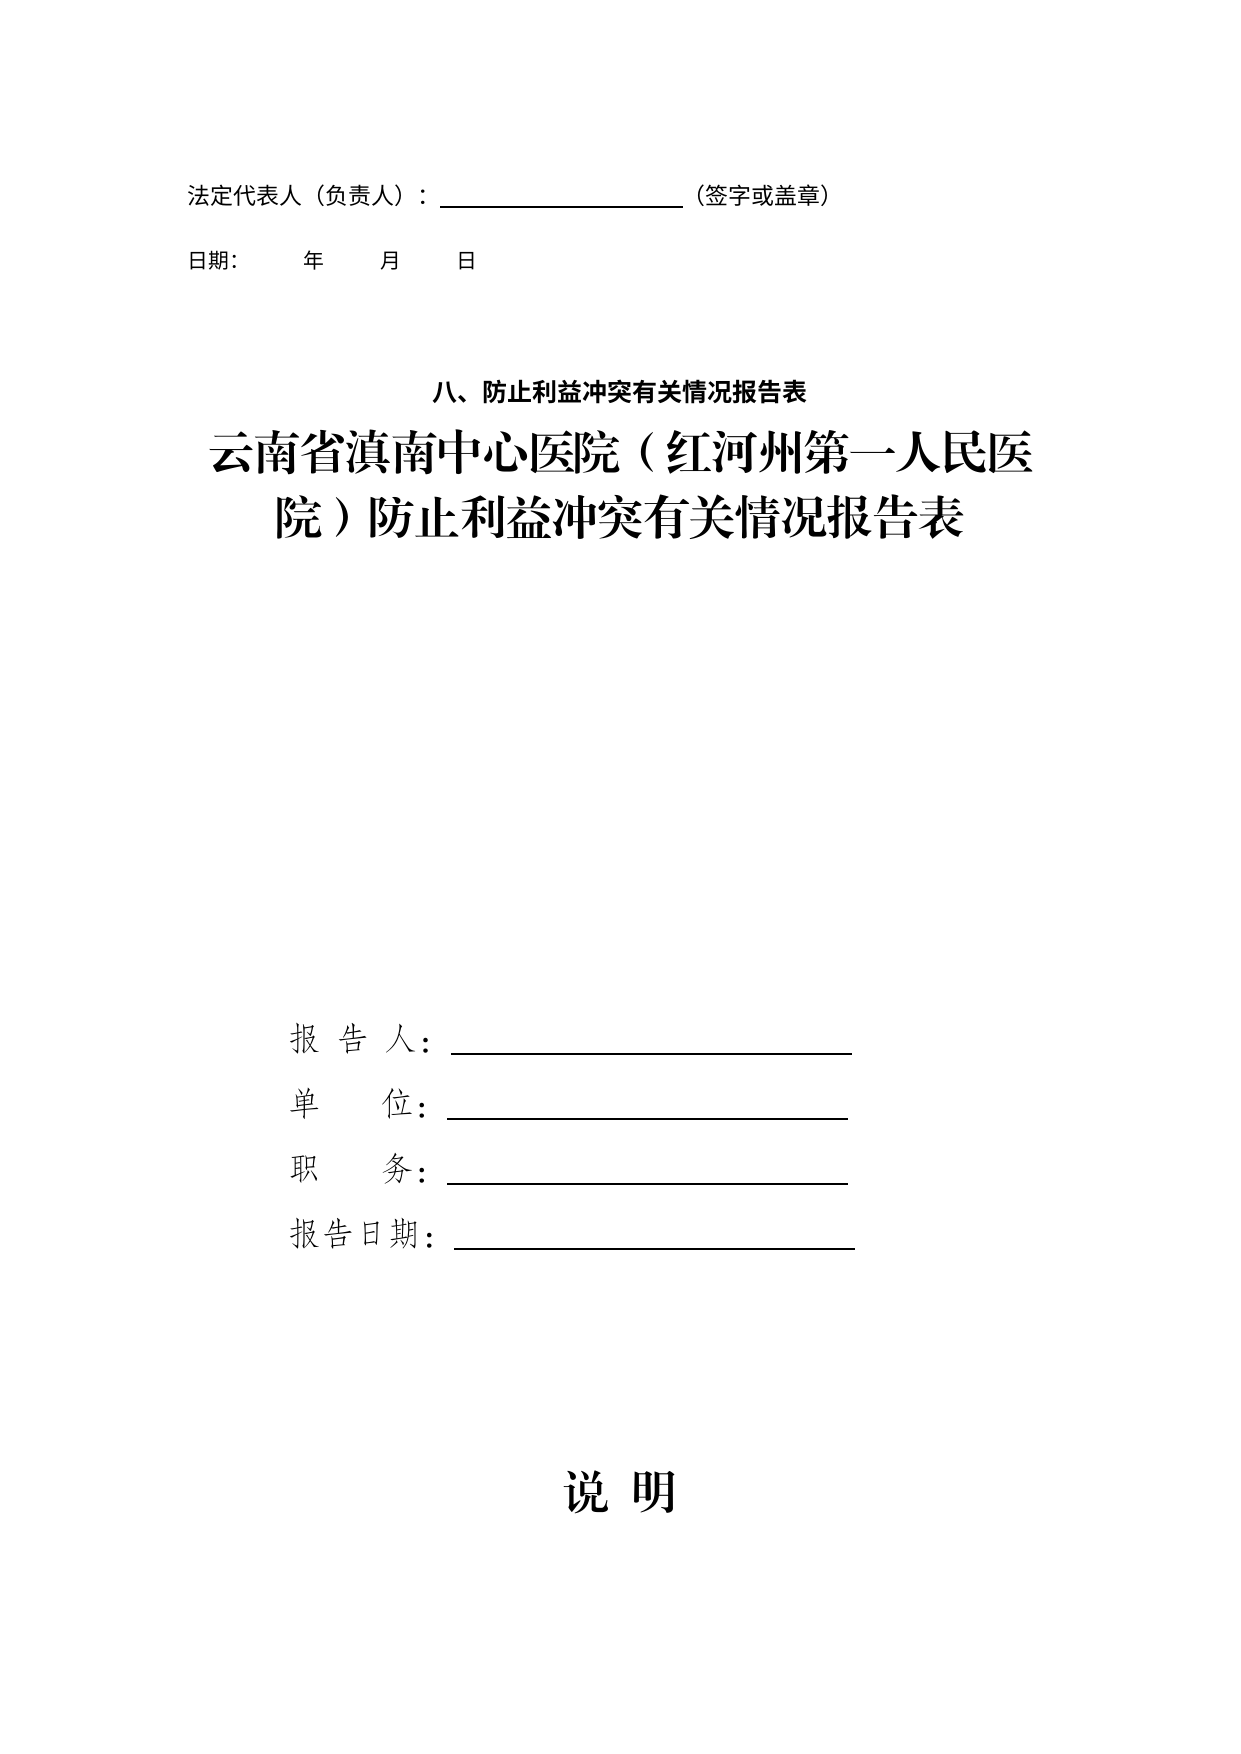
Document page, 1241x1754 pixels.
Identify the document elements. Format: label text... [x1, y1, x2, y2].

text 单 位： [187, 1073, 1053, 1138]
text 法定代表人（负责人）： （签字或盖章） [187, 162, 1053, 227]
text 八、防止利益冲突有关情况报告表 [187, 358, 1053, 423]
text 云南省滇南中心医院（红河州第一人民医院）防止利益冲突有关情况报告表 [187, 423, 1053, 553]
text 职 务： [187, 1138, 1053, 1203]
text 报告日期： [187, 1203, 1053, 1268]
text 日期： 年 月 日 [187, 243, 1053, 276]
text 说 明 [187, 1463, 1053, 1528]
text 报 告 人： [187, 1008, 1053, 1073]
